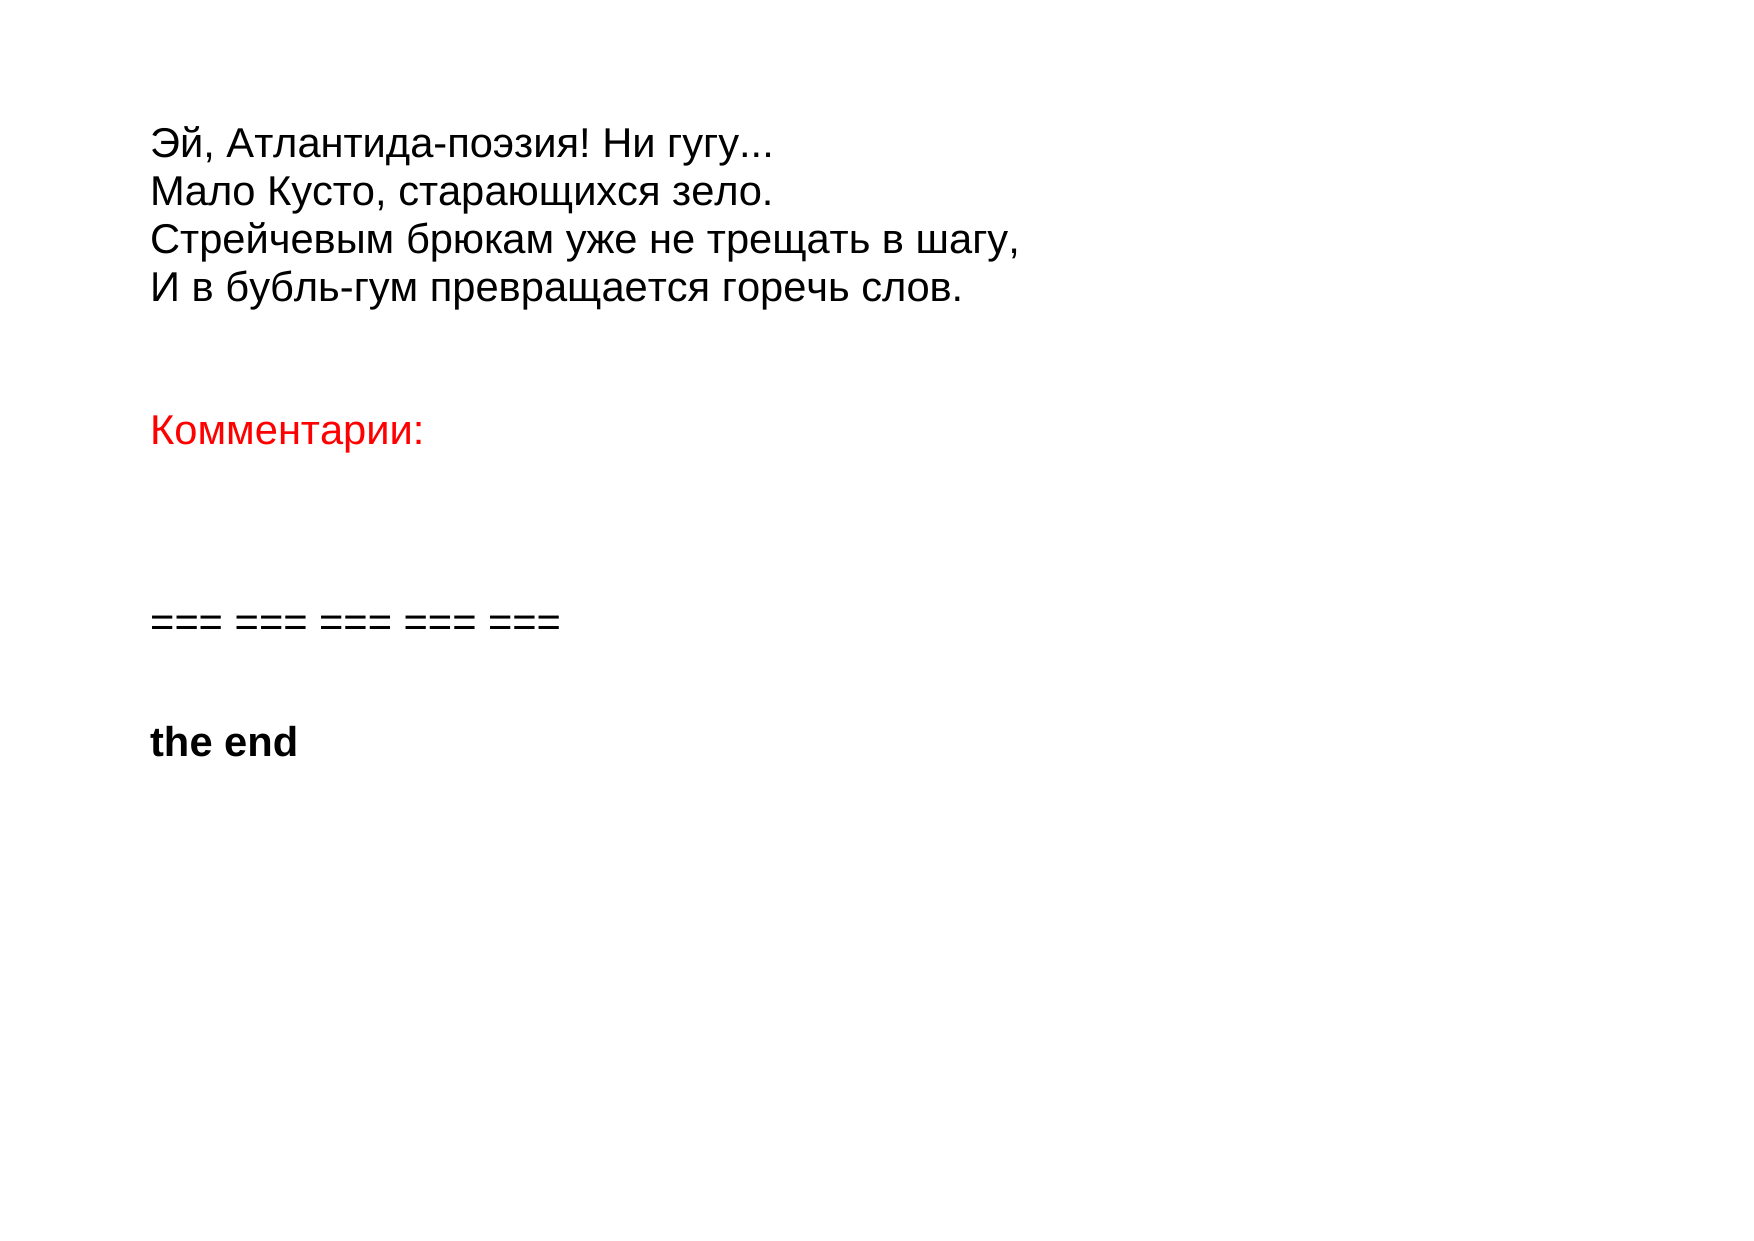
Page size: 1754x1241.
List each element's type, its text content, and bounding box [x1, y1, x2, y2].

text === === === === === [150, 597, 1604, 645]
text И в бубль-гум превращается горечь слов. [150, 262, 1604, 310]
text Эй, Атлантида-поэзия! Ни гугу... [150, 118, 1604, 166]
text the end [150, 717, 1604, 765]
text Мало Кусто, старающихся зело. [150, 166, 1604, 214]
text Комментарии: [150, 406, 1604, 453]
text Стрейчевым брюкам уже не трещать в шагу, [150, 214, 1604, 262]
